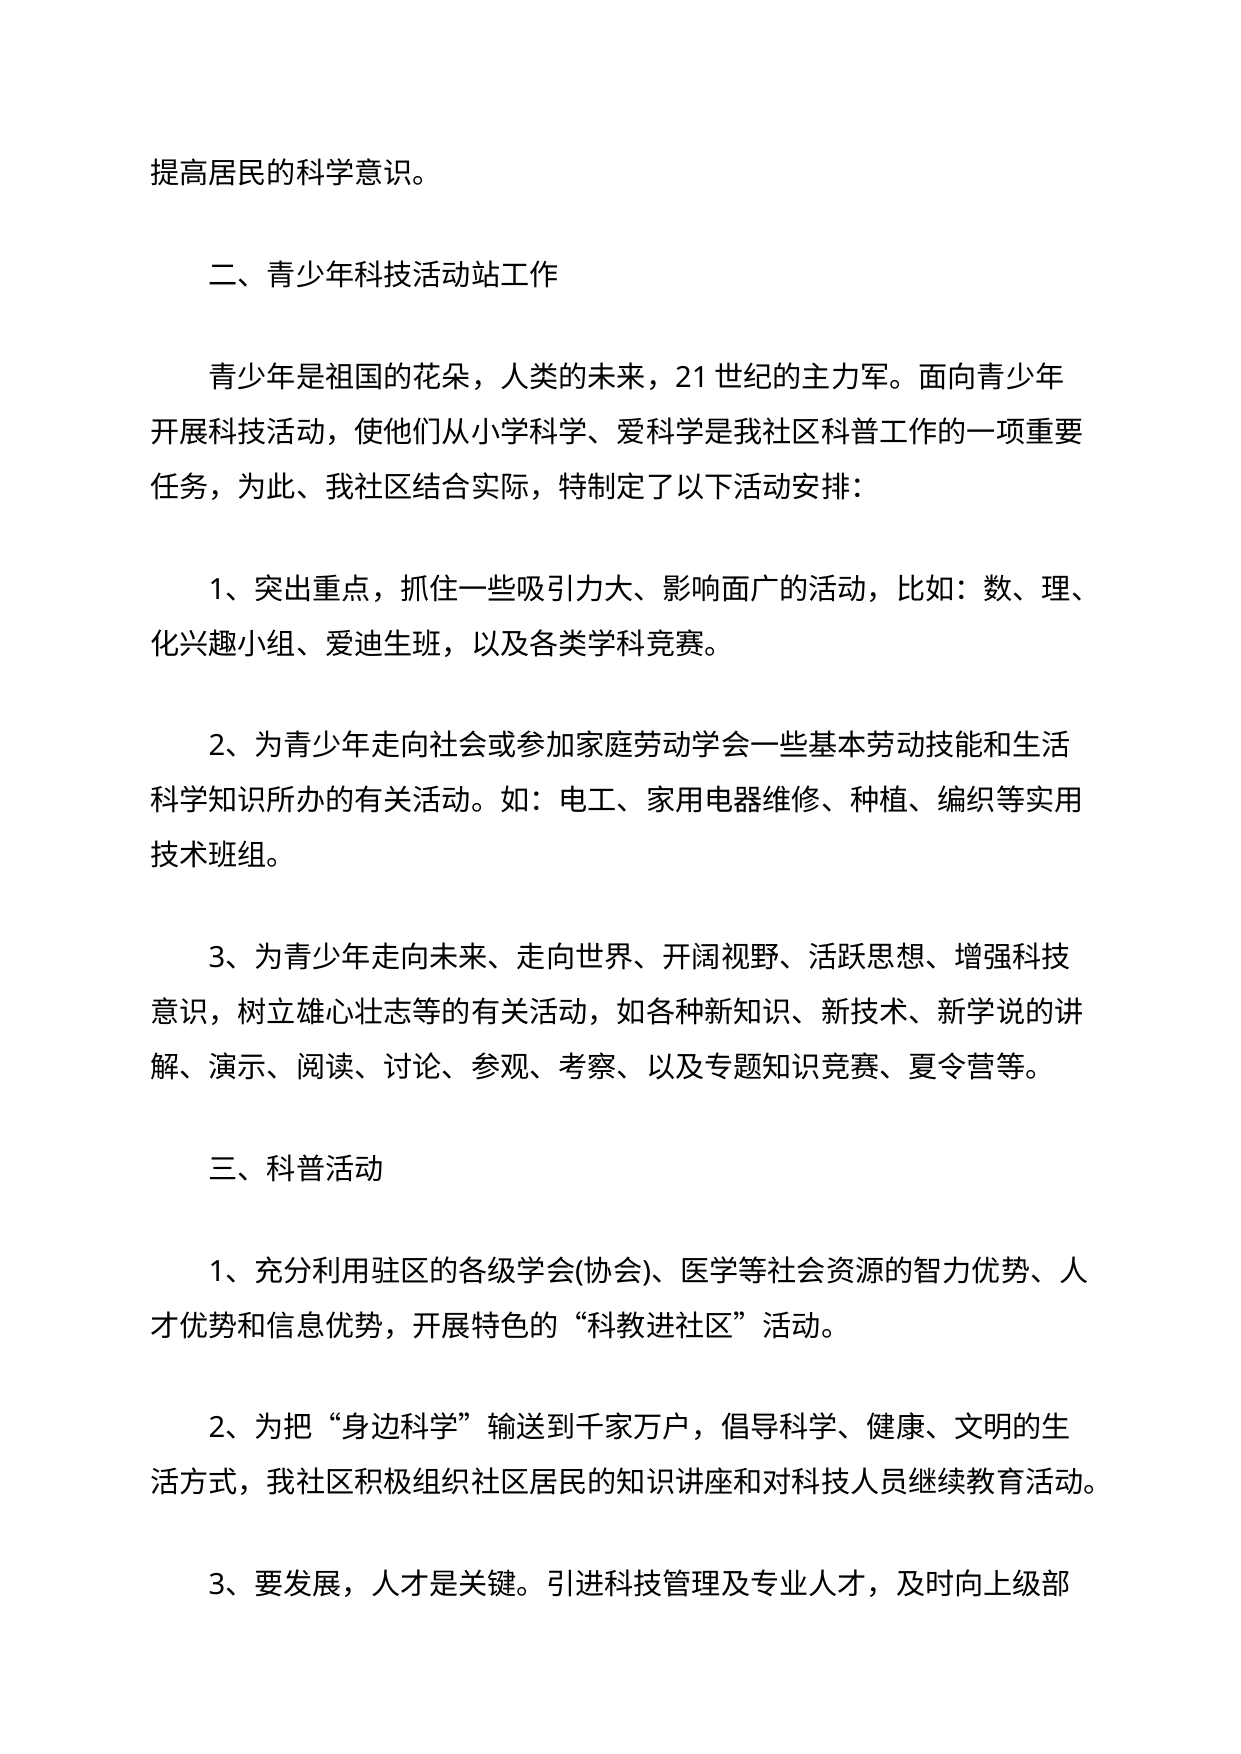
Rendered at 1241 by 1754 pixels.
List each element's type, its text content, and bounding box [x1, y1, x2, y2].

text 3、为青少年走向未来、走向世界、开阔视野、活跃思想、增强科技意识，树立雄心壮志等的有关活动，如各种新知识、新技术、新学说的讲解、演示、阅读、讨论、参观、考察、以及专题知识竞赛、夏令营等。 [150, 934, 1090, 1086]
text 三、科普活动 [150, 1145, 1090, 1188]
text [150, 1561, 1090, 1603]
text 二、青少年科技活动站工作 [150, 252, 1090, 294]
text 2、为把“身边科学”输送到千家万户，倡导科学、健康、文明的生活方式，我社区积极组织社区居民的知识讲座和对科技人员继续教育活动。 [150, 1404, 1090, 1501]
text 2、为青少年走向社会或参加家庭劳动学会一些基本劳动技能和生活科学知识所办的有关活动。如：电工、家用电器维修、种植、编织等实用技术班组。 [150, 722, 1090, 874]
text 青少年是祖国的花朵，人类的未来，21世纪的主力军。面向青少年开展科技活动，使他们从小学科学、爱科学是我社区科普工作的一项重要任务，为此、我社区结合实际，特制定了以下活动安排： [150, 353, 1090, 506]
text 1、充分利用驻区的各级学会(协会)、医学等社会资源的智力优势、人才优势和信息优势，开展特色的“科教进社区”活动。 [150, 1247, 1090, 1344]
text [150, 150, 1090, 192]
text 1、突出重点，抓住一些吸引力大、影响面广的活动，比如：数、理、化兴趣小组、爱迪生班，以及各类学科竞赛。 [150, 565, 1090, 662]
